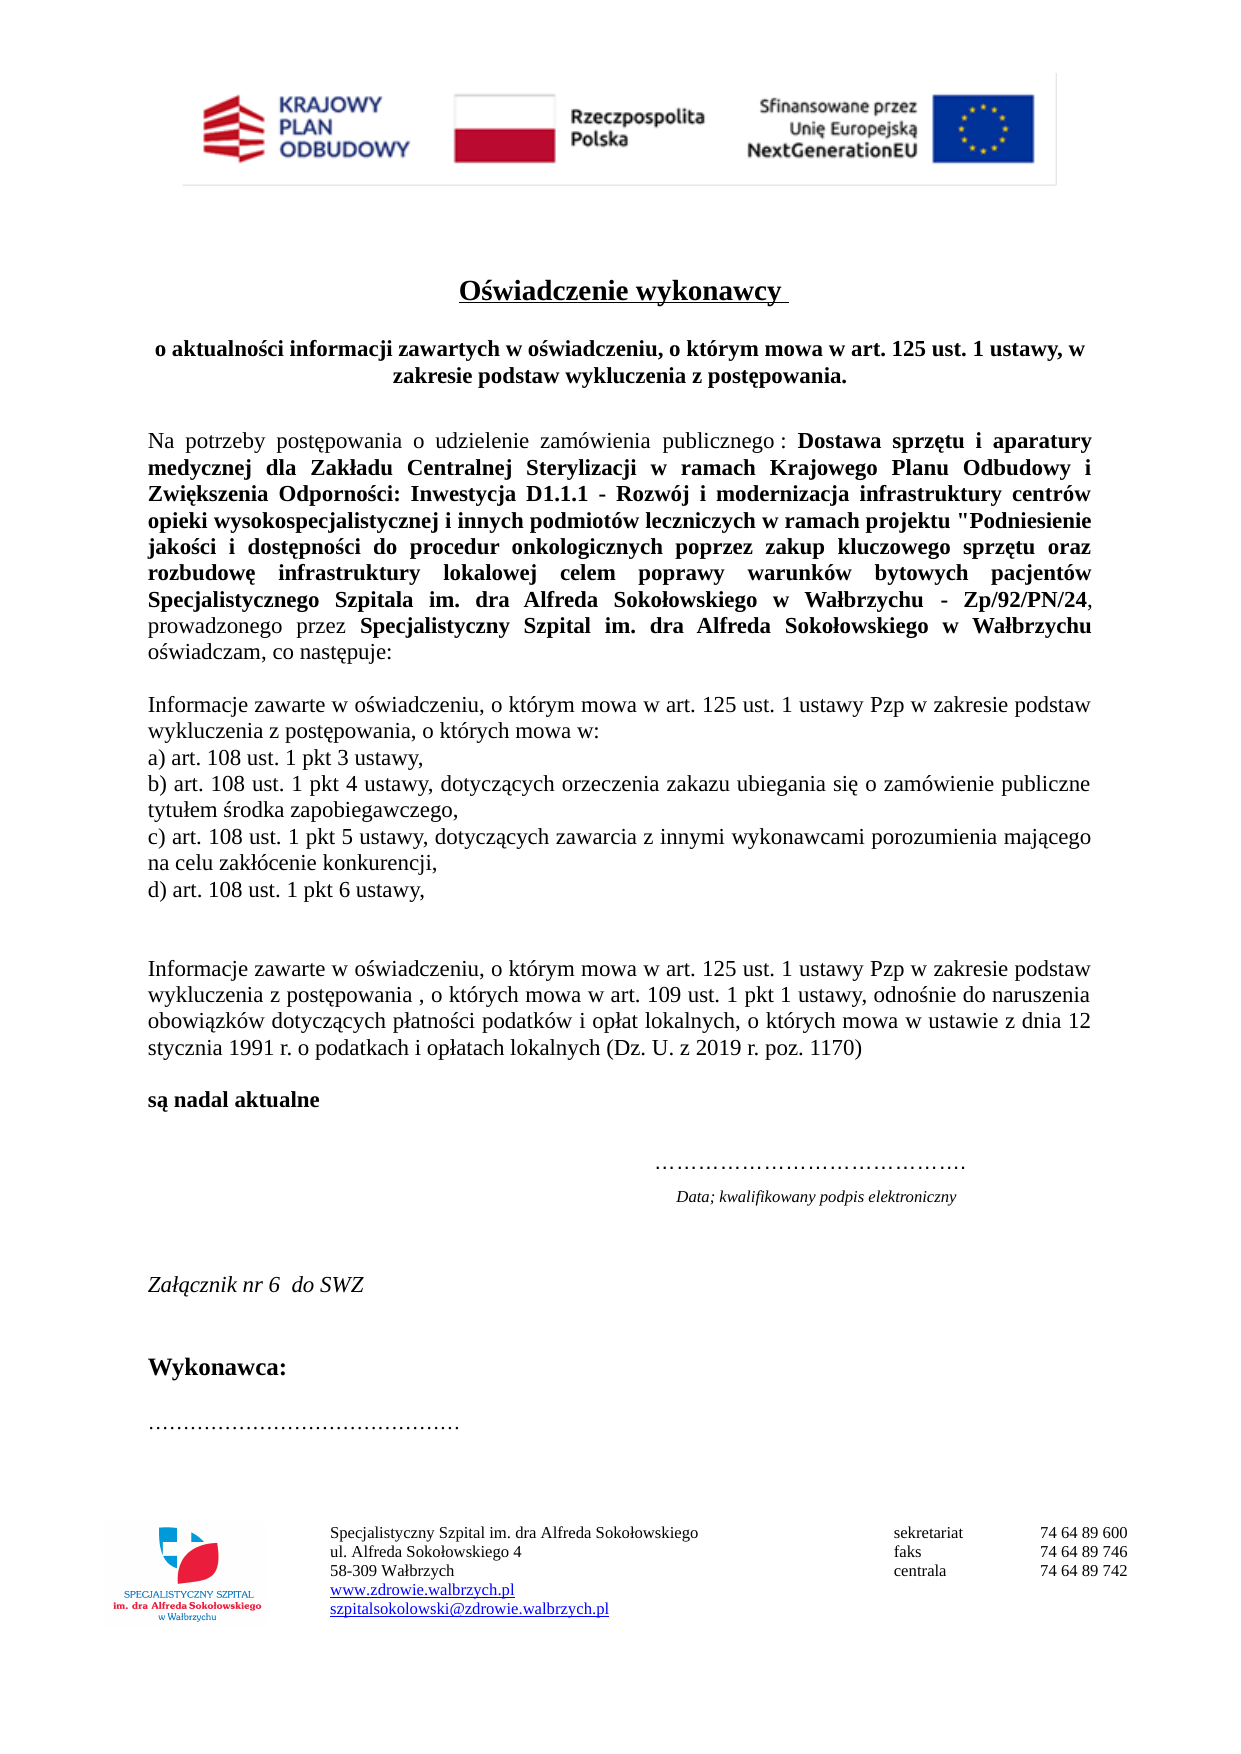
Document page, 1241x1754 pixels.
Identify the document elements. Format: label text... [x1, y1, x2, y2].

text d) art. 108 ust. 1 pkt 6 ustawy, [148, 876, 1092, 902]
text Informacje zawarte w oświadczeniu, o którym mowa w art. 125 ust. 1 ustawy Pzp w zakresie podstaw wykluczenia z postępowania , o których mowa w art. 109 ust. 1 pkt 1 ustawy, odnośnie do naruszenia obowiązków dotyczących płatności podatków i opłat lokalnych, o których mowa w ustawie z dnia 12 stycznia 1991 r. o podatkach i opłatach lokalnych (Dz. U. z 2019 r. poz. 1170) [148, 955, 1092, 1060]
picture [102, 1521, 267, 1628]
text b) art. 108 ust. 1 pkt 4 ustawy, dotyczących orzeczenia zakazu ubiegania się o zamówienie publiczne tytułem środka zapobiegawczego, [148, 770, 1092, 823]
picture [182, 73, 1058, 187]
text Załącznik nr 6 do SWZ [148, 1271, 1092, 1297]
text Informacje zawarte w oświadczeniu, o którym mowa w art. 125 ust. 1 ustawy Pzp w zakresie podstaw wykluczenia z postępowania, o których mowa w: [148, 691, 1092, 744]
text o aktualności informacji zawartych w oświadczeniu, o którym mowa w art. 125 ust. 1 ustawy, w zakresie podstaw wykluczenia z postępowania. [148, 335, 1092, 388]
text są nadal aktualne [148, 1086, 1092, 1113]
text Na potrzeby postępowania o udzielenie zamówienia publicznego : Dostawa sprzętu i aparatury medycznej dla Zakładu Centralnej Sterylizacji w ramach Krajowego Planu Odbudowy i Zwiększenia Odporności: Inwestycja D1.1.1 - Rozwój i modernizacja infrastruktury centrów opieki wysokospecjalistycznej i innych podmiotów leczniczych w ramach projektu "Podniesienie jakości i dostępności do procedur onkologicznych poprzez zakup kluczowego sprzętu oraz rozbudowę infrastruktury lokalowej celem poprawy warunków bytowych pacjentów Specjalistycznego Szpitala im. dra Alfreda Sokołowskiego w Wałbrzychu - Zp/92/PN/24, prowadzonego przez Specjalistyczny Szpital im. dra Alfreda Sokołowskiego w Wałbrzychu oświadczam, co następuje: [148, 428, 1092, 665]
text c) art. 108 ust. 1 pkt 5 ustawy, dotyczących zawarcia z innymi wykonawcami porozumienia mającego na celu zakłócenie konkurencji, [148, 823, 1092, 876]
text a) art. 108 ust. 1 pkt 3 ustawy, [148, 744, 1092, 770]
text Data; kwalifikowany podpis elektroniczny [148, 1187, 1092, 1206]
text ……………………………………… [148, 1410, 472, 1434]
text Oświadczenie wykonawcy [148, 273, 1092, 306]
text Wykonawca: [148, 1352, 1092, 1381]
text ……………………………………. [148, 1149, 1092, 1174]
